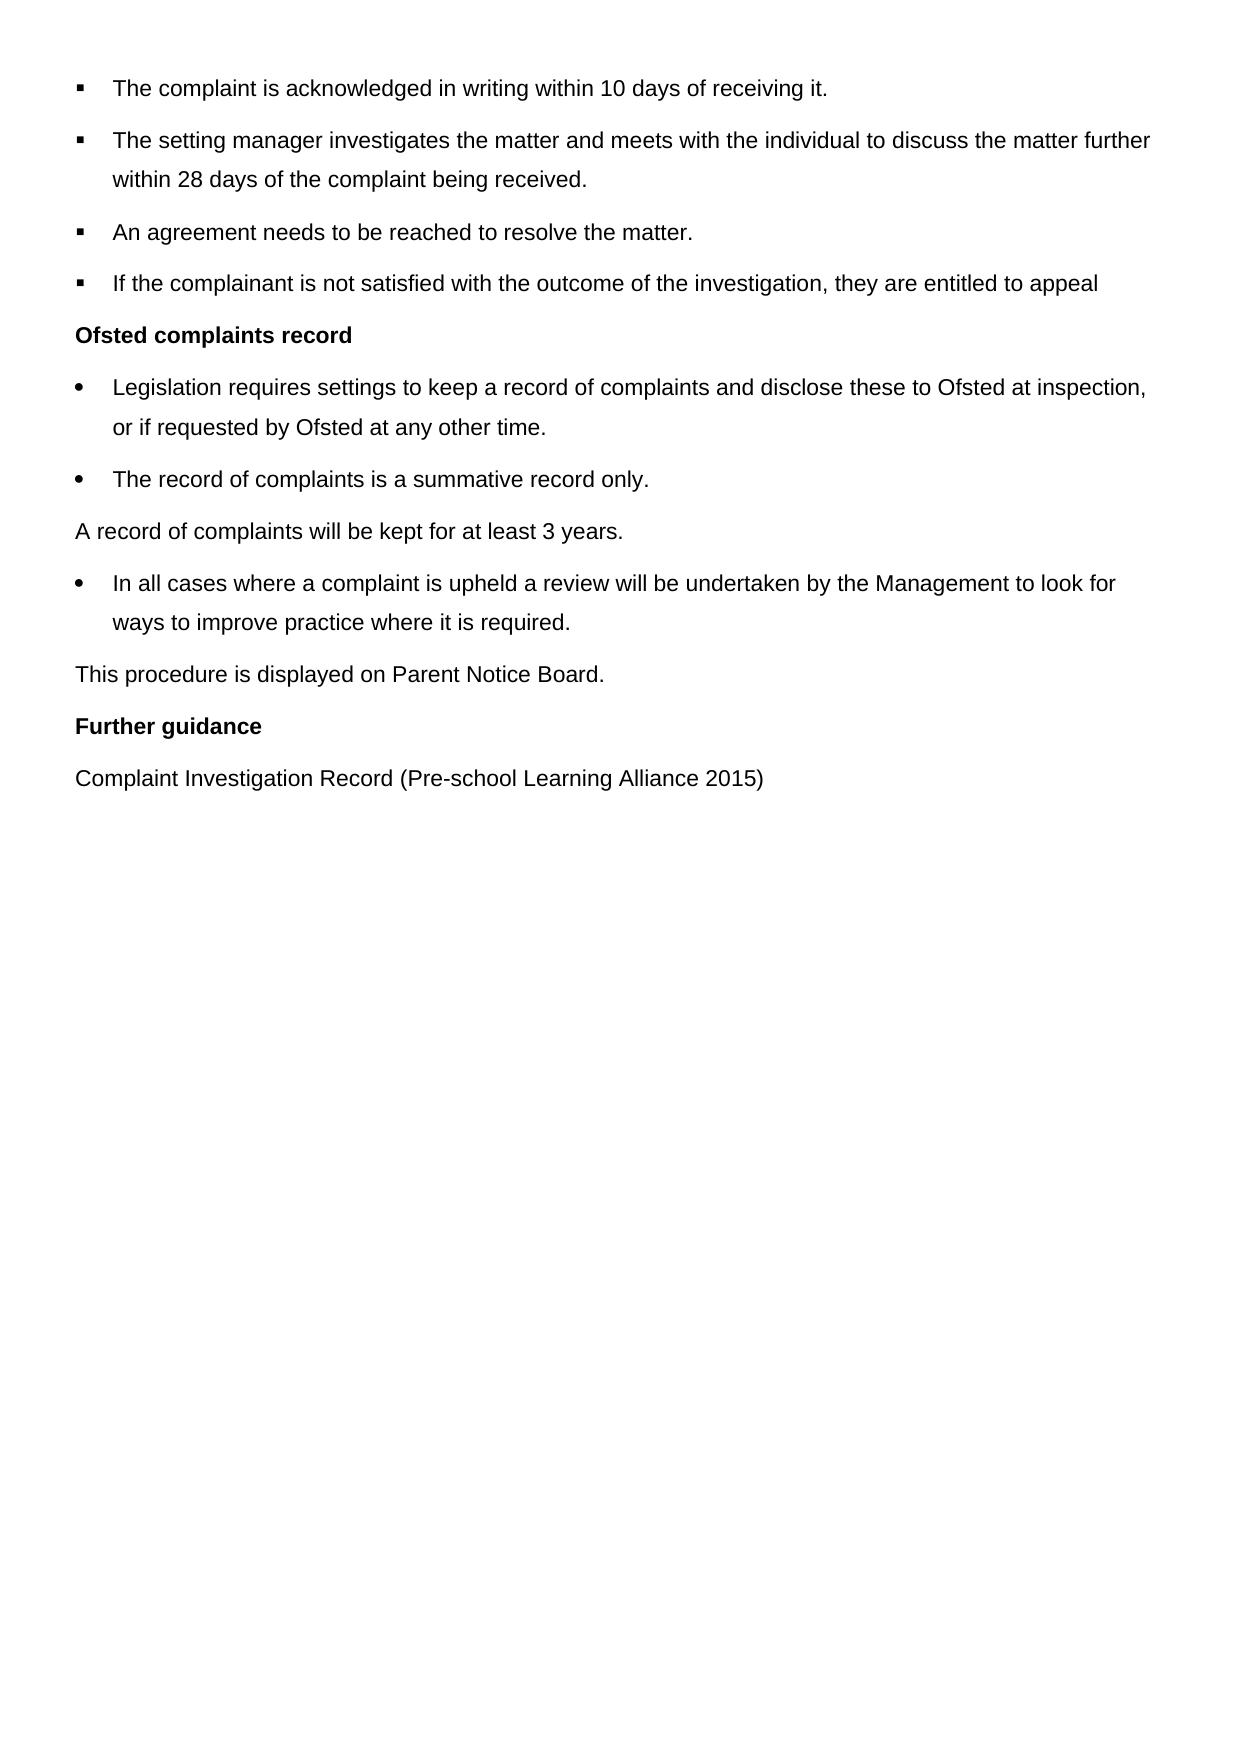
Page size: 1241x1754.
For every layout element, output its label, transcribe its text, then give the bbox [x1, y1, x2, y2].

text A record of complaints will be kept for at least 3 years. [75, 518, 1165, 544]
list If the complainant is not satisfied with the outcome of the investigation, they are entitled to appeal [75, 270, 1165, 297]
text This procedure is displayed on Parent Notice Board. [75, 661, 1165, 688]
text Ofsted complaints record [75, 322, 1165, 349]
list The complaint is acknowledged in writing within 10 days of receiving it. [75, 75, 1165, 101]
list The record of complaints is a summative record only. [75, 466, 1165, 492]
list An agreement needs to be reached to resolve the matter. [75, 218, 1165, 245]
list The setting manager investigates the matter and meets with the individual to discuss the matter further within 28 days of the complaint being received. [75, 127, 1165, 193]
text Further guidance [75, 713, 1165, 739]
list In all cases where a complaint is upheld a review will be undertaken by the Management to look for ways to improve practice where it is required. [75, 570, 1165, 636]
text Complaint Investigation Record (Pre-school Learning Alliance 2015) [75, 765, 1165, 792]
list Legislation requires settings to keep a record of complaints and disclose these to Ofsted at inspection, or if requested by Ofsted at any other time. [75, 374, 1165, 440]
